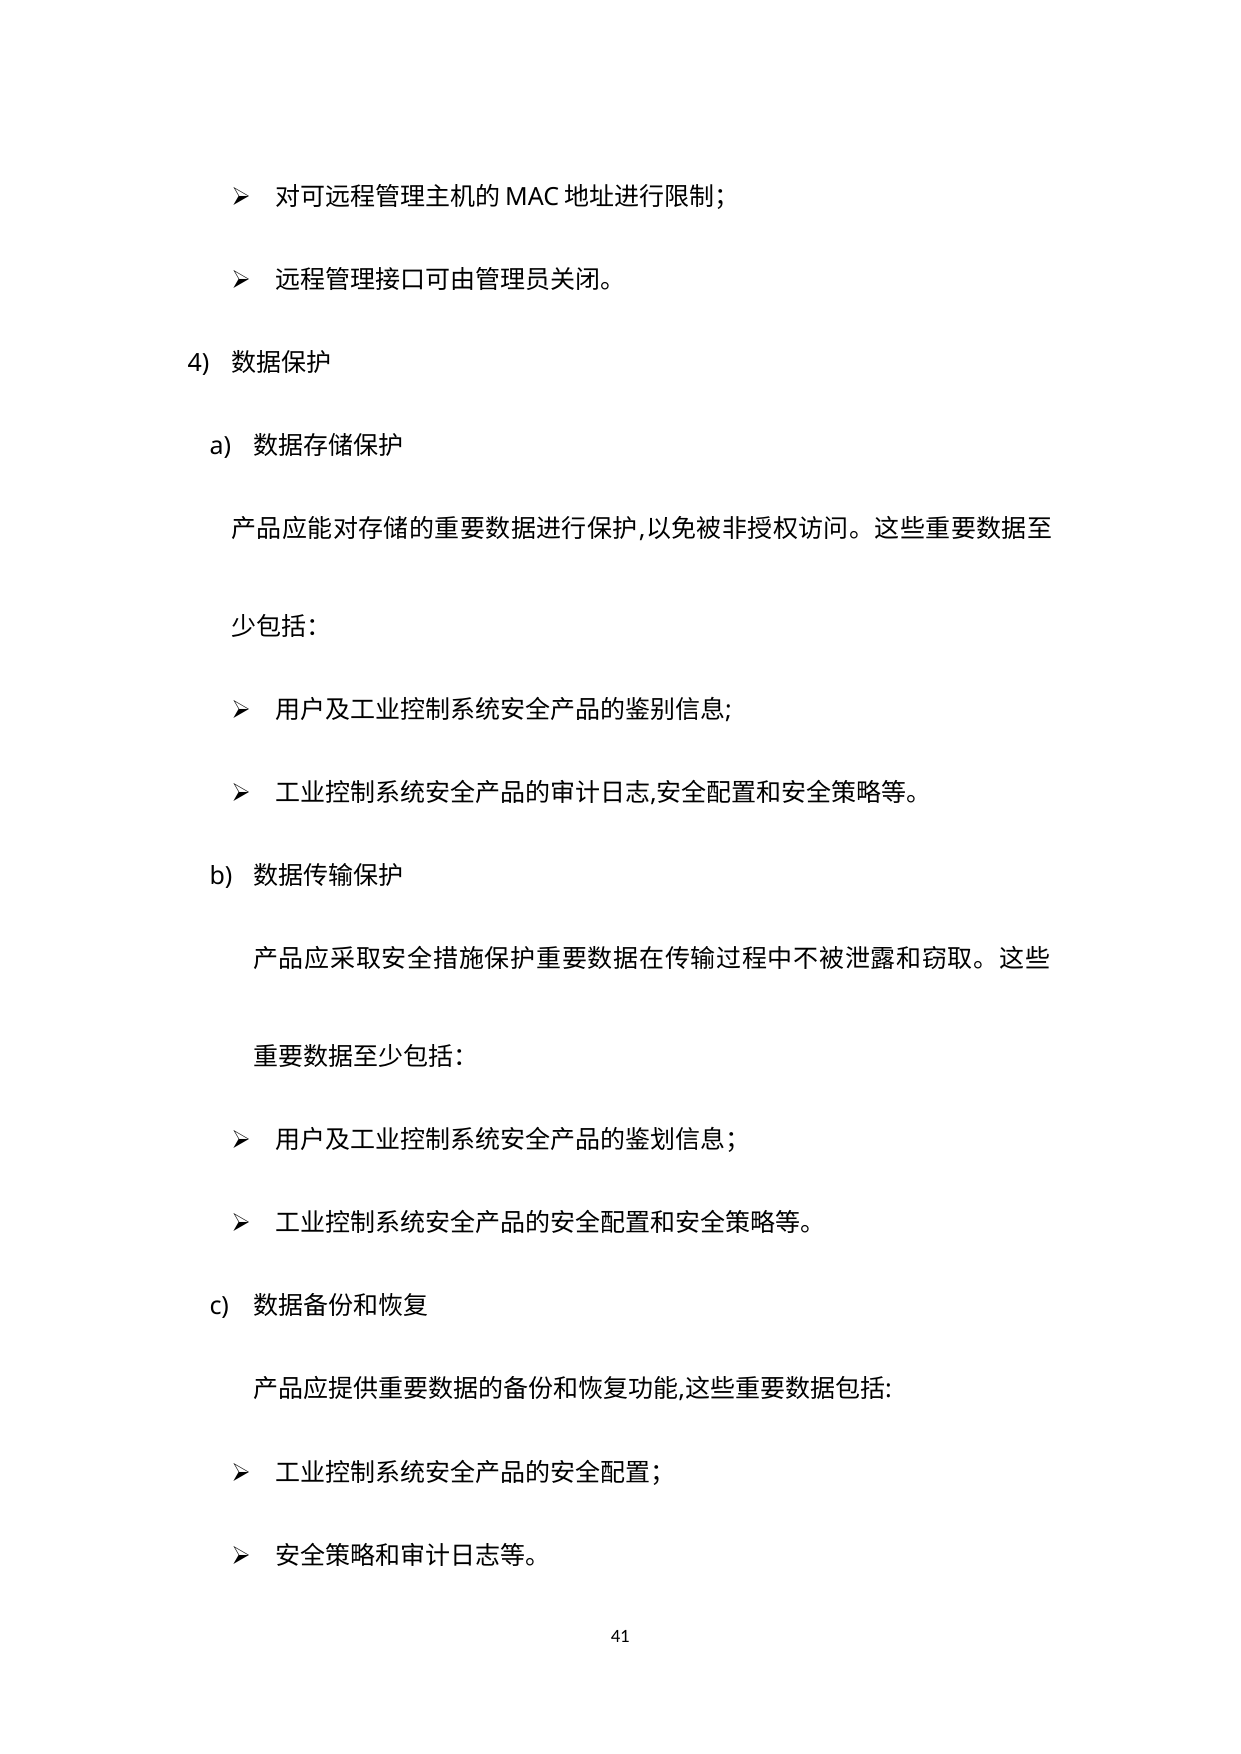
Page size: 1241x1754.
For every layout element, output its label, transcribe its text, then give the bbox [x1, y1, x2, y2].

list 安全策略和审计日志等。 [231, 1521, 1053, 1586]
list 工业控制系统安全产品的安全配置； [231, 1438, 1053, 1503]
list 数据保护 [187, 328, 1053, 393]
text 产品应采取安全措施保护重要数据在传输过程中不被泄露和窃取。这些重要数据至少包括： [253, 924, 1053, 1087]
list 数据存储保护 [209, 411, 1053, 476]
text 产品应提供重要数据的备份和恢复功能,这些重要数据包括: [253, 1354, 1053, 1419]
list 对可远程管理主机的MAC地址进行限制； [231, 162, 1053, 227]
list 数据传输保护 [209, 841, 1053, 906]
list 工业控制系统安全产品的审计日志,安全配置和安全策略等。 [231, 758, 1053, 823]
list 用户及工业控制系统安全产品的鉴别信息; [231, 675, 1053, 740]
list 工业控制系统安全产品的安全配置和安全策略等。 [231, 1188, 1053, 1253]
text 产品应能对存储的重要数据进行保护,以免被非授权访问。这些重要数据至少包括： [231, 494, 1053, 657]
list 用户及工业控制系统安全产品的鉴划信息； [231, 1105, 1053, 1170]
list 远程管理接口可由管理员关闭。 [231, 245, 1053, 310]
list 数据备份和恢复 [209, 1271, 1053, 1336]
